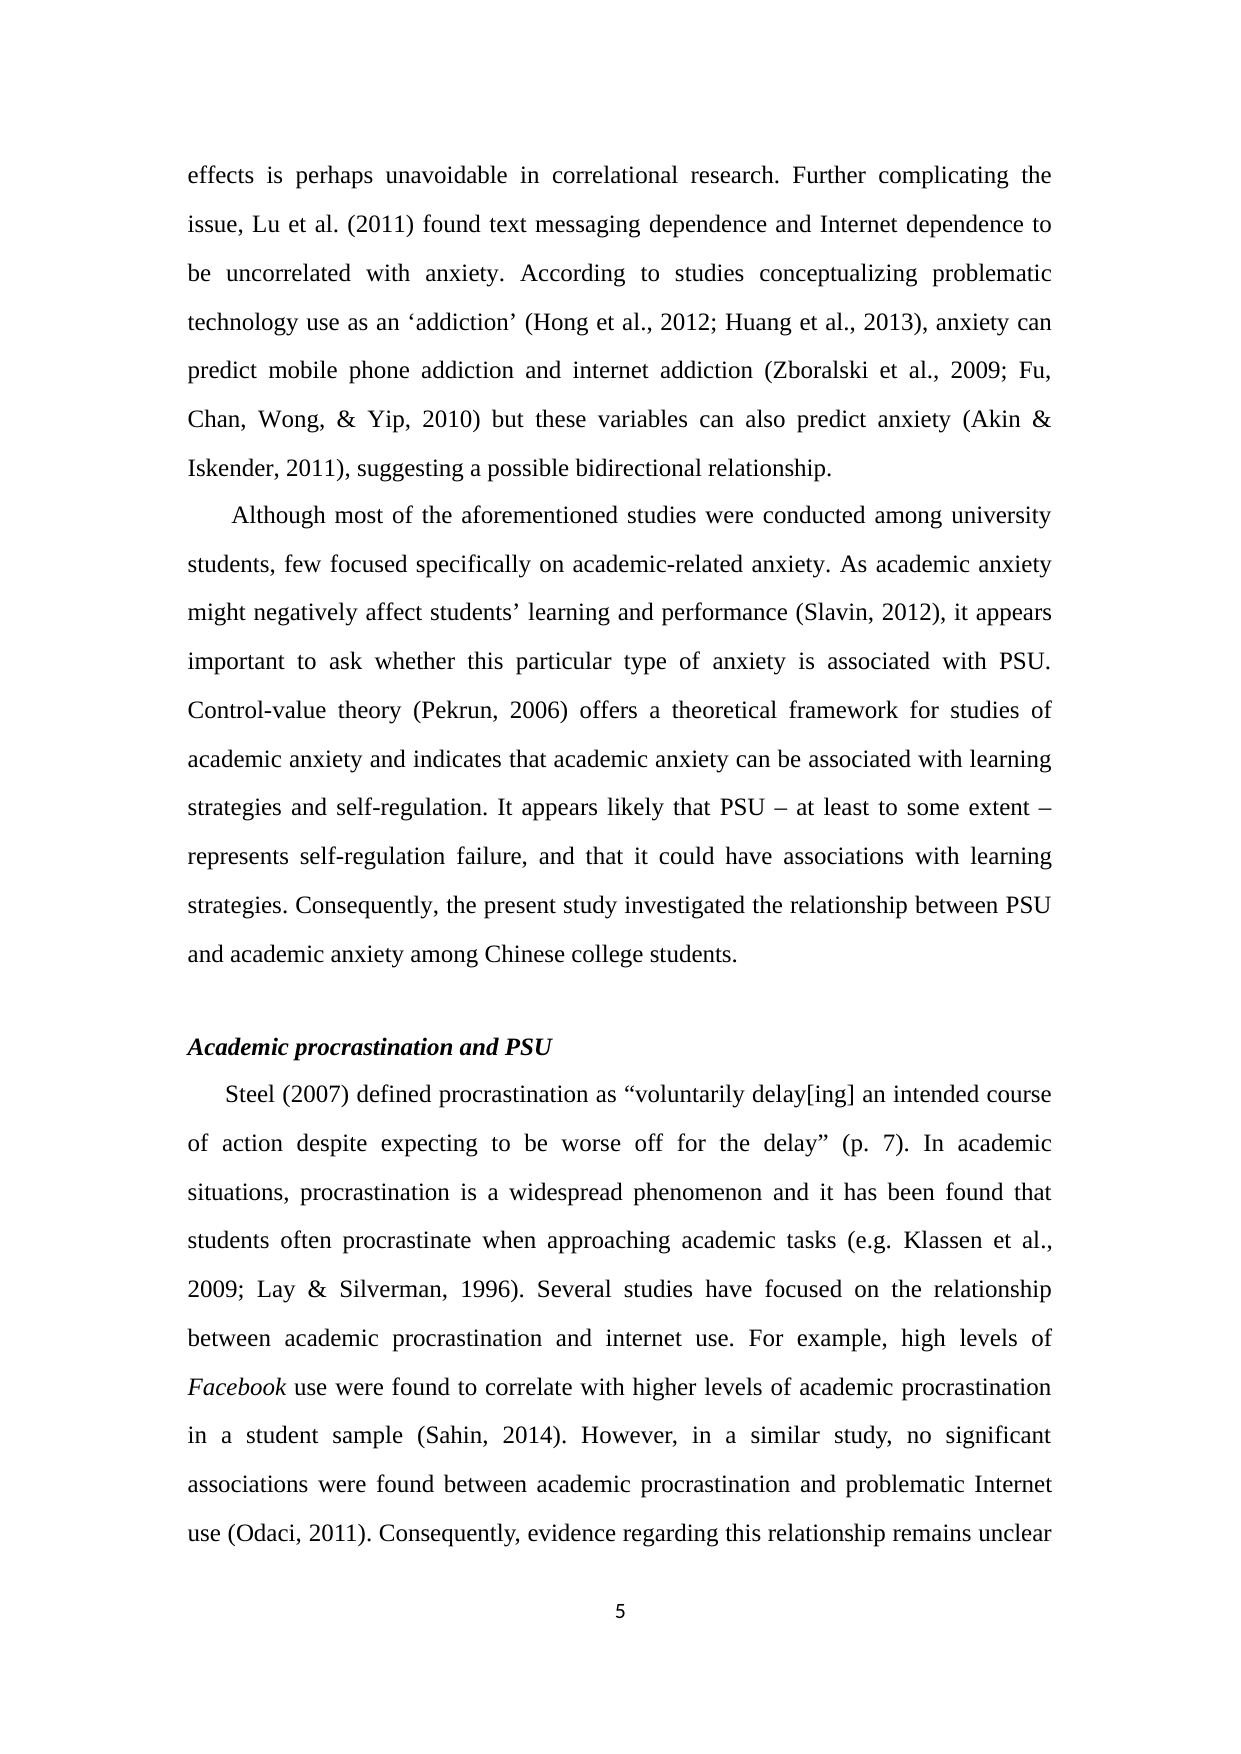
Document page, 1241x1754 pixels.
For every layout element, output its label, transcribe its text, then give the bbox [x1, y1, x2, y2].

text Although most of the aforementioned studies were conducted among university students, few focused specifically on academic-related anxiety. As academic anxiety might negatively affect students’ learning and performance (Slavin, 2012), it appears important to ask whether this particular type of anxiety is associated with PSU. Control-value theory (Pekrun, 2006) offers a theoretical framework for studies of academic anxiety and indicates that academic anxiety can be associated with learning strategies and self-regulation. It appears likely that PSU – at least to some extent – represents self-regulation failure, and that it could have associations with learning strategies. Consequently, the present study investigated the relationship between PSU and academic anxiety among Chinese college students. [187, 498, 1053, 969]
list Academic procrastination and PSU [187, 1031, 1053, 1063]
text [187, 1077, 1053, 1549]
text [187, 159, 1053, 484]
